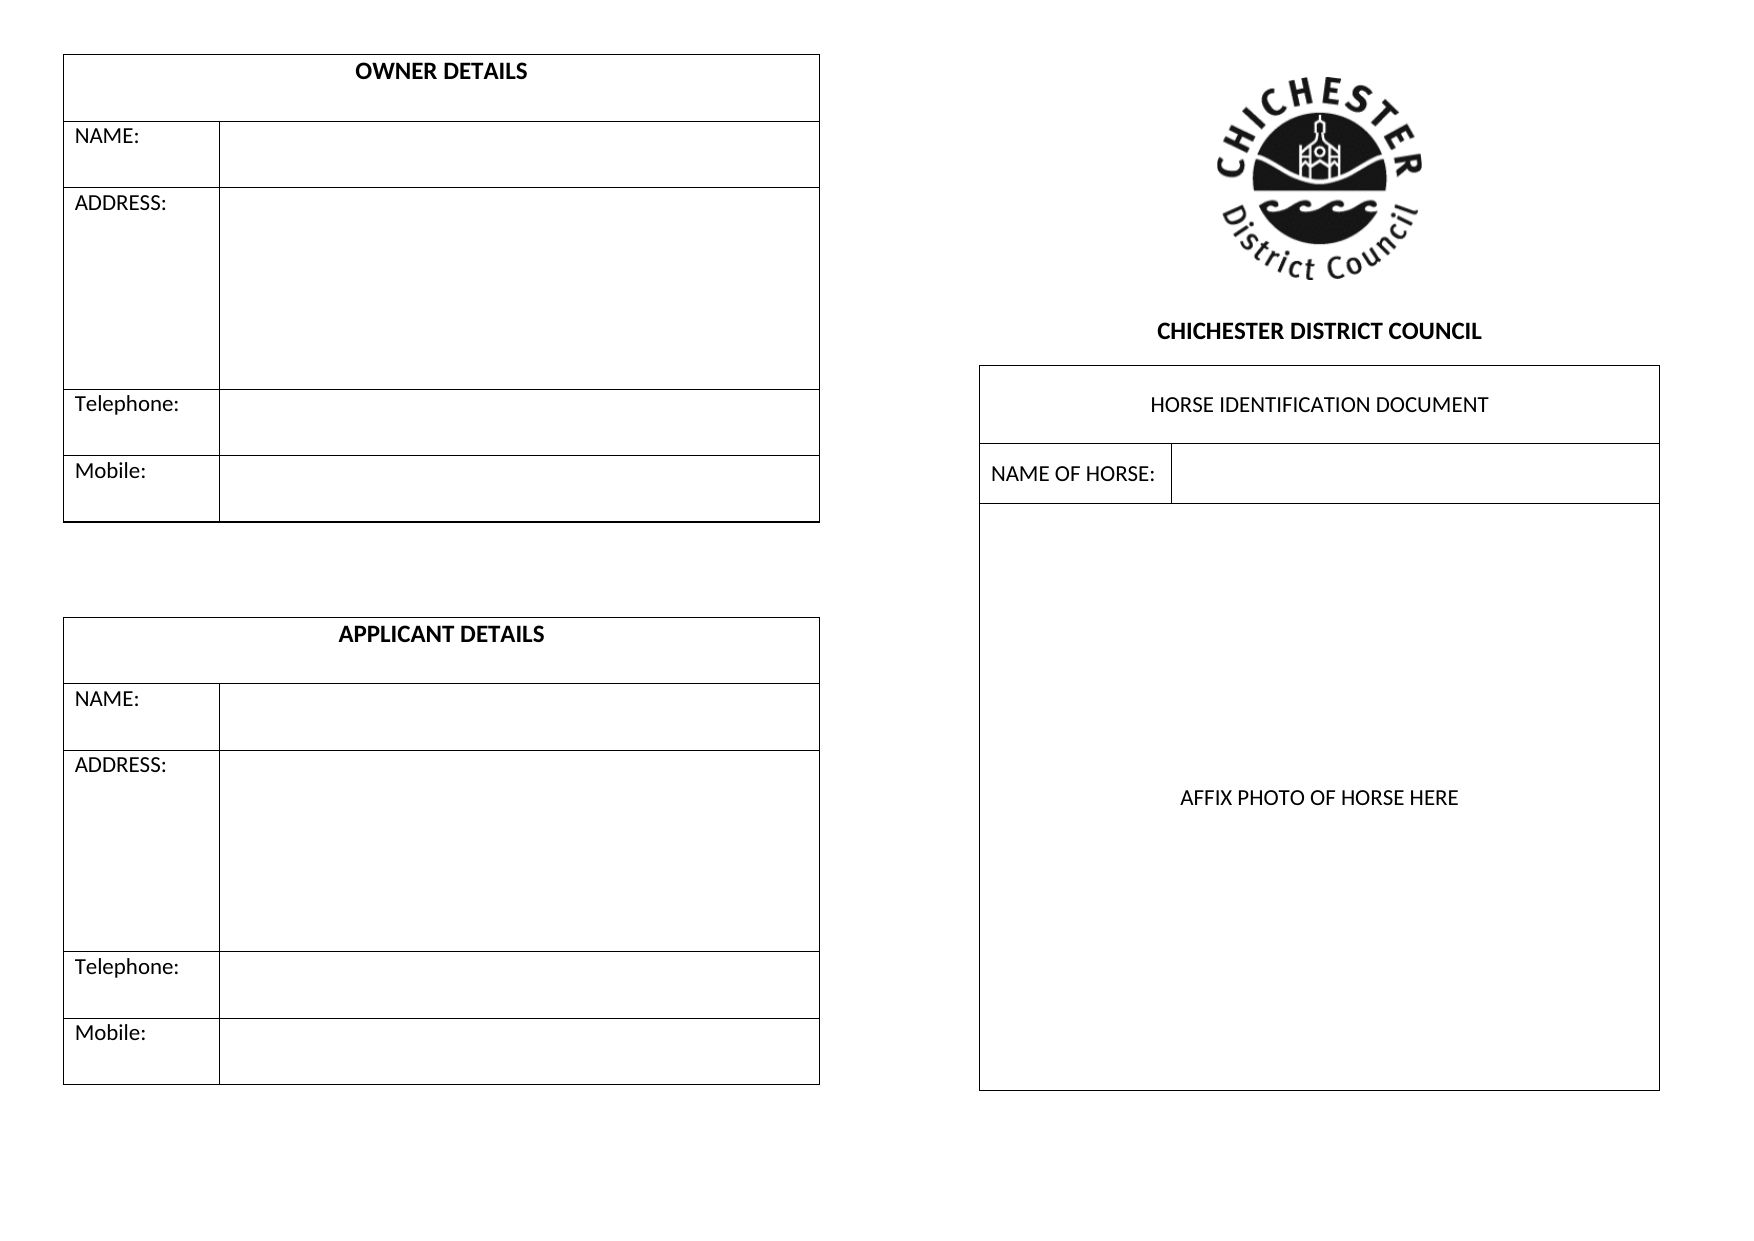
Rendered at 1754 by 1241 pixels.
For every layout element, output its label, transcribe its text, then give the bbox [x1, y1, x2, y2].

table_cell CHICHESTER DISTRICT COUNCIL [980, 297, 1659, 365]
picture [1217, 77, 1422, 280]
table_cell [220, 1019, 819, 1084]
table_cell [220, 390, 819, 455]
table_cell [220, 188, 819, 388]
table_cell NAME OF HORSE: [980, 444, 1171, 503]
table_cell [220, 952, 819, 1017]
table_cell ADDRESS: [64, 188, 219, 388]
table_cell [220, 122, 819, 187]
table_cell [220, 456, 819, 521]
table_cell [1172, 444, 1659, 503]
table_cell [220, 684, 819, 749]
table_header APPLICANT DETAILS [64, 618, 819, 683]
table_cell NAME: [64, 122, 219, 187]
table_header [980, 61, 1659, 297]
table_cell Telephone: [64, 390, 219, 455]
table_cell AFFIX PHOTO OF HORSE HERE [980, 504, 1659, 1090]
table_cell HORSE IDENTIFICATION DOCUMENT [980, 366, 1659, 442]
table_cell Mobile: [64, 1019, 219, 1084]
table_cell NAME: [64, 684, 219, 749]
table_cell Telephone: [64, 952, 219, 1017]
table_cell Mobile: [64, 456, 219, 521]
table_header OWNER DETAILS [64, 55, 819, 121]
table_cell ADDRESS: [64, 751, 219, 951]
table_cell [220, 751, 819, 951]
